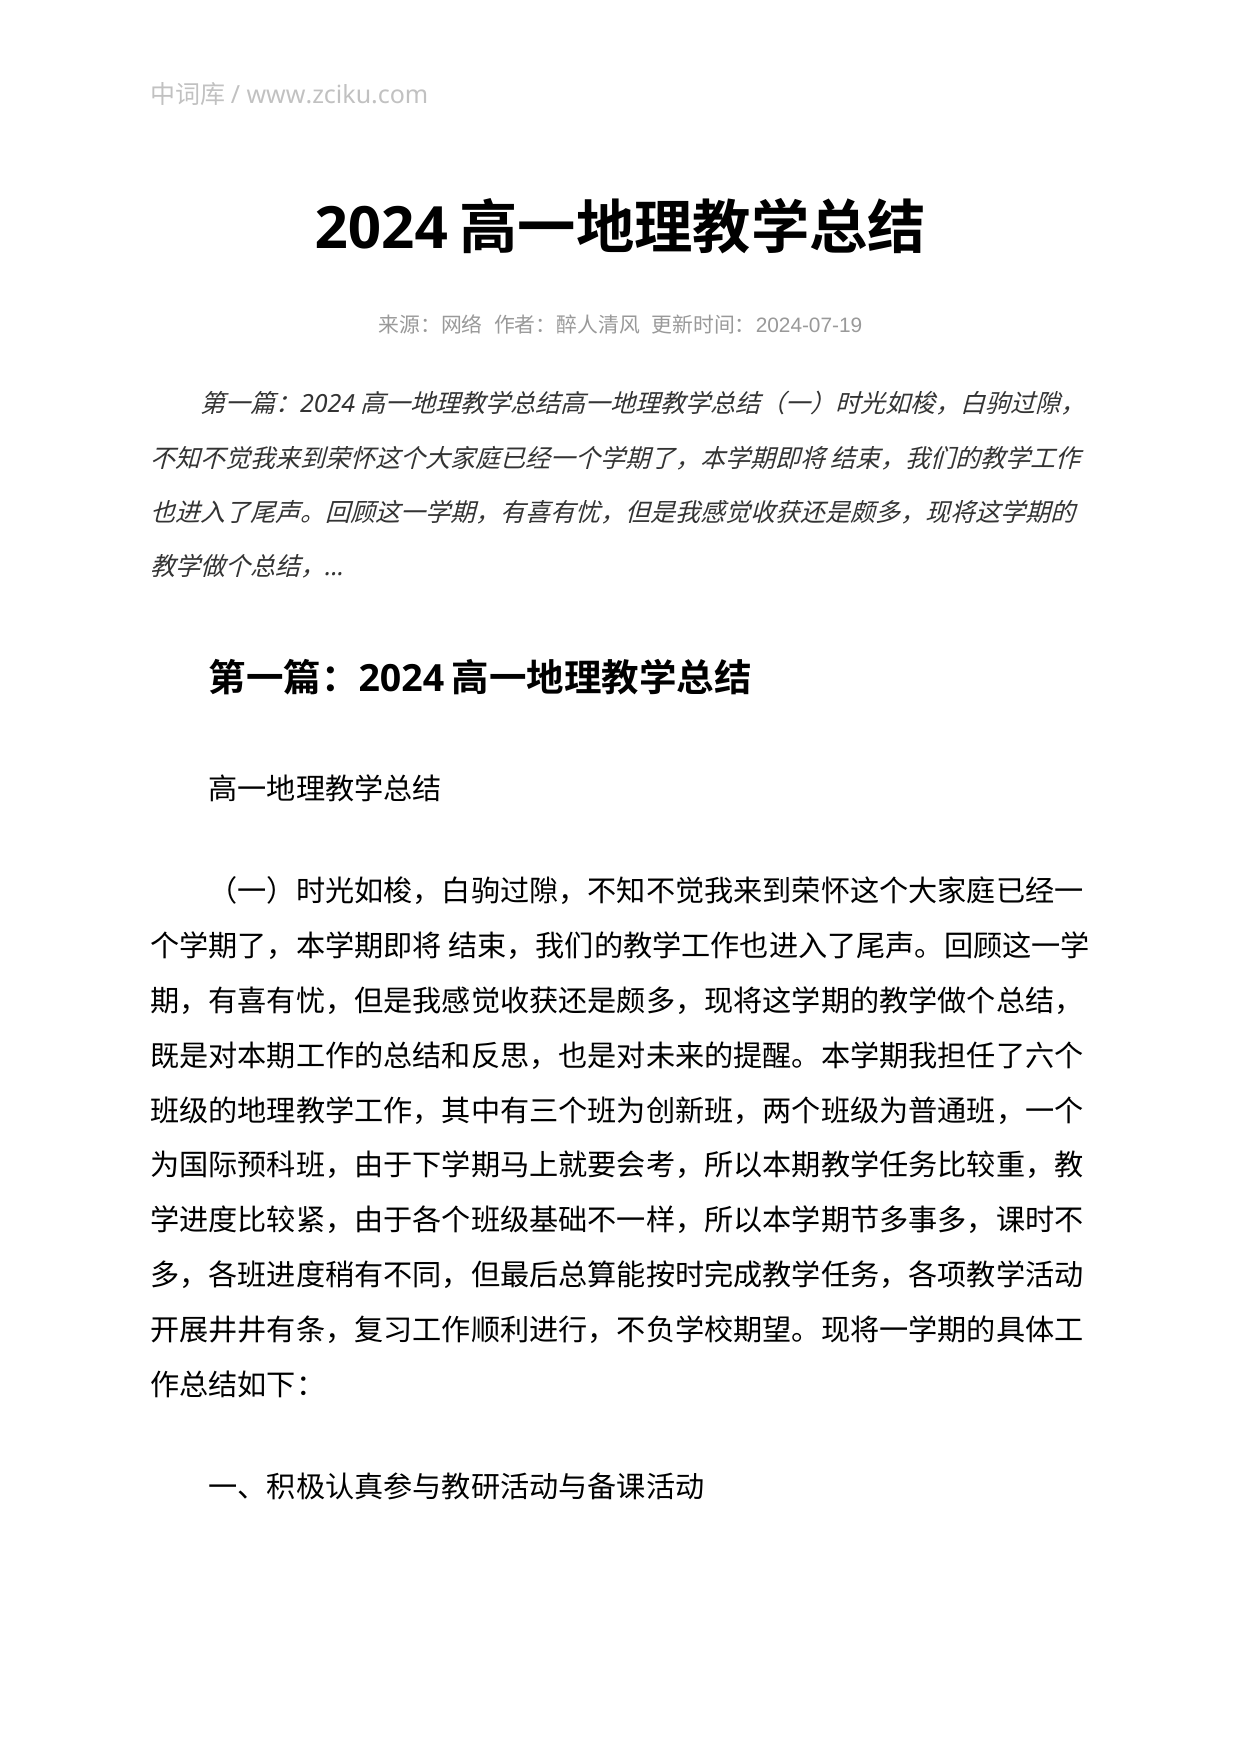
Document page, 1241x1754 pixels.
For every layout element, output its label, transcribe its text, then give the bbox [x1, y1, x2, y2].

text 来源：网络 作者：醉人清风 更新时间：2024-07-19 [150, 313, 1090, 337]
text 第一篇：2024高一地理教学总结 [150, 648, 1090, 703]
text 高一地理教学总结 [150, 766, 1090, 808]
text （一）时光如梭，白驹过隙，不知不觉我来到荣怀这个大家庭已经一个学期了，本学期即将 结束，我们的教学工作也进入了尾声。回顾这一学期，有喜有忧，但是我感觉收获还是颇多，现将这学期的教学做个总结，既是对本期工作的总结和反思，也是对未来的提醒。本学期我担任了六个班级的地理教学工作，其中有三个班为创新班，两个班级为普通班，一个为国际预科班，由于下学期马上就要会考，所以本期教学任务比较重，教学进度比较紧，由于各个班级基础不一样，所以本学期节多事多，课时不多，各班进度稍有不同，但最后总算能按时完成教学任务，各项教学活动开展井井有条，复习工作顺利进行，不负学校期望。现将一学期的具体工作总结如下： [150, 867, 1090, 1404]
text 第一篇：2024高一地理教学总结高一地理教学总结（一）时光如梭，白驹过隙，不知不觉我来到荣怀这个大家庭已经一个学期了，本学期即将 结束，我们的教学工作也进入了尾声。回顾这一学期，有喜有忧，但是我感觉收获还是颇多，现将这学期的教学做个总结，... [150, 384, 1090, 583]
subtitle 2024高一地理教学总结 [150, 181, 1090, 266]
text 一、积极认真参与教研活动与备课活动 [150, 1463, 1090, 1506]
